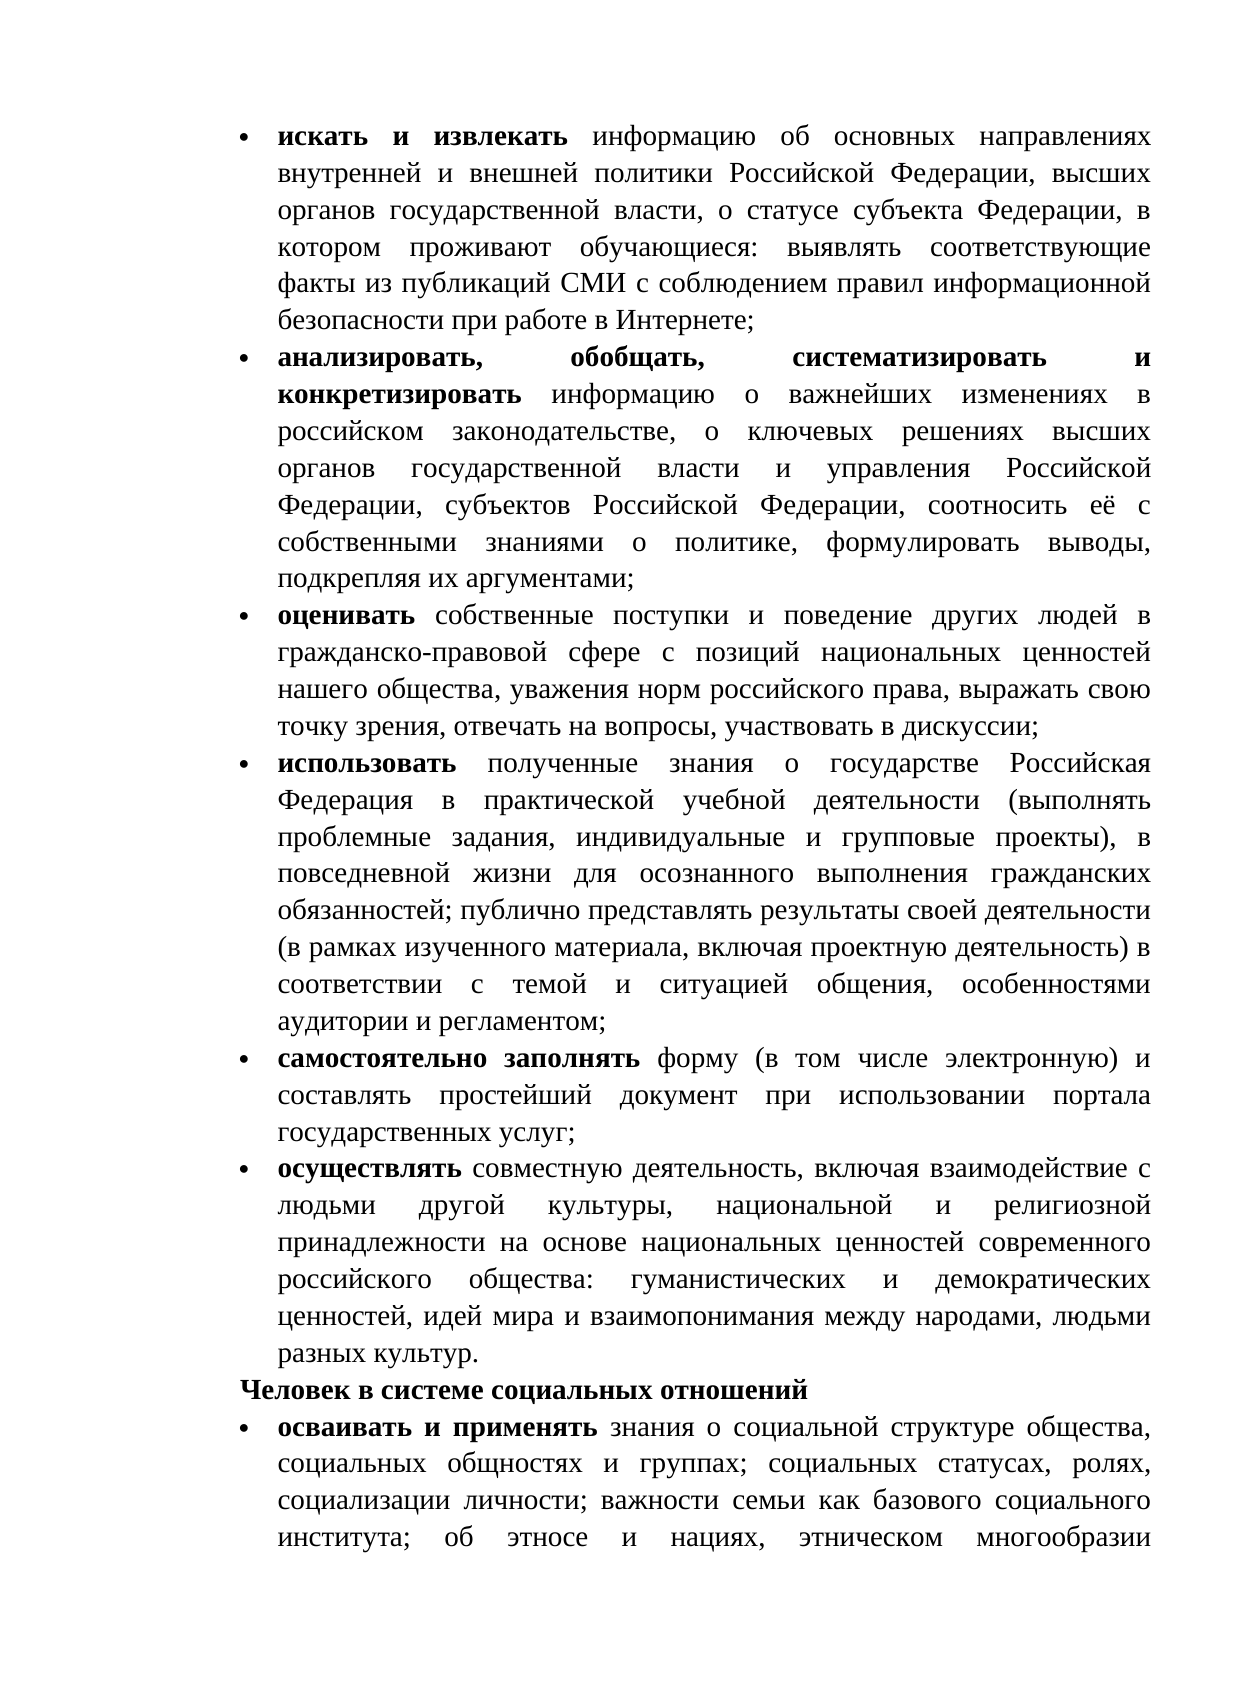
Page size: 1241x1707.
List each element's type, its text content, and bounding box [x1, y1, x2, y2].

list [240, 1409, 1152, 1553]
text Человек в системе социальных отношений [177, 1372, 1152, 1405]
list осуществлять совместную деятельность, включая взаимодействие с людьми другой культуры, национальной и религиозной принадлежности на основе национальных ценностей современного российского общества: гуманистических и демократических ценностей, идей мира и взаимопонимания между народами, людьми разных культур. [240, 1151, 1152, 1368]
list анализировать, обобщать, систематизировать и конкретизировать информацию о важнейших изменениях в российском законодательстве, о ключевых решениях высших органов государственной власти и управления Российской Федерации, субъектов Российской Федерации, соотносить её с собственными знаниями о политике, формулировать выводы, подкрепляя их аргументами; [240, 339, 1152, 594]
list самостоятельно заполнять форму (в том числе электронную) и составлять простейший документ при использовании портала государственных услуг; [240, 1040, 1152, 1147]
list использовать полученные знания о государстве Российская Федерация в практической учебной деятельности (выполнять проблемные задания, индивидуальные и групповые проекты), в повседневной жизни для осознанного выполнения гражданских обязанностей; публично представлять результаты своей деятельности (в рамках изученного материала, включая проектную деятельность) в соответствии с темой и ситуацией общения, особенностями аудитории и регламентом; [240, 745, 1152, 1037]
list искать и извлекать информацию об основных направлениях внутренней и внешней политики Российской Федерации, высших органов государственной власти, о статусе субъекта Федерации, в котором проживают обучающиеся: выявлять соответствующие факты из публикаций СМИ с соблюдением правил информационной безопасности при работе в Интернете; [240, 118, 1152, 336]
list оценивать собственные поступки и поведение других людей в гражданско-правовой сфере с позиций национальных ценностей нашего общества, уважения норм российского права, выражать свою точку зрения, отвечать на вопросы, участвовать в дискуссии; [240, 597, 1152, 742]
